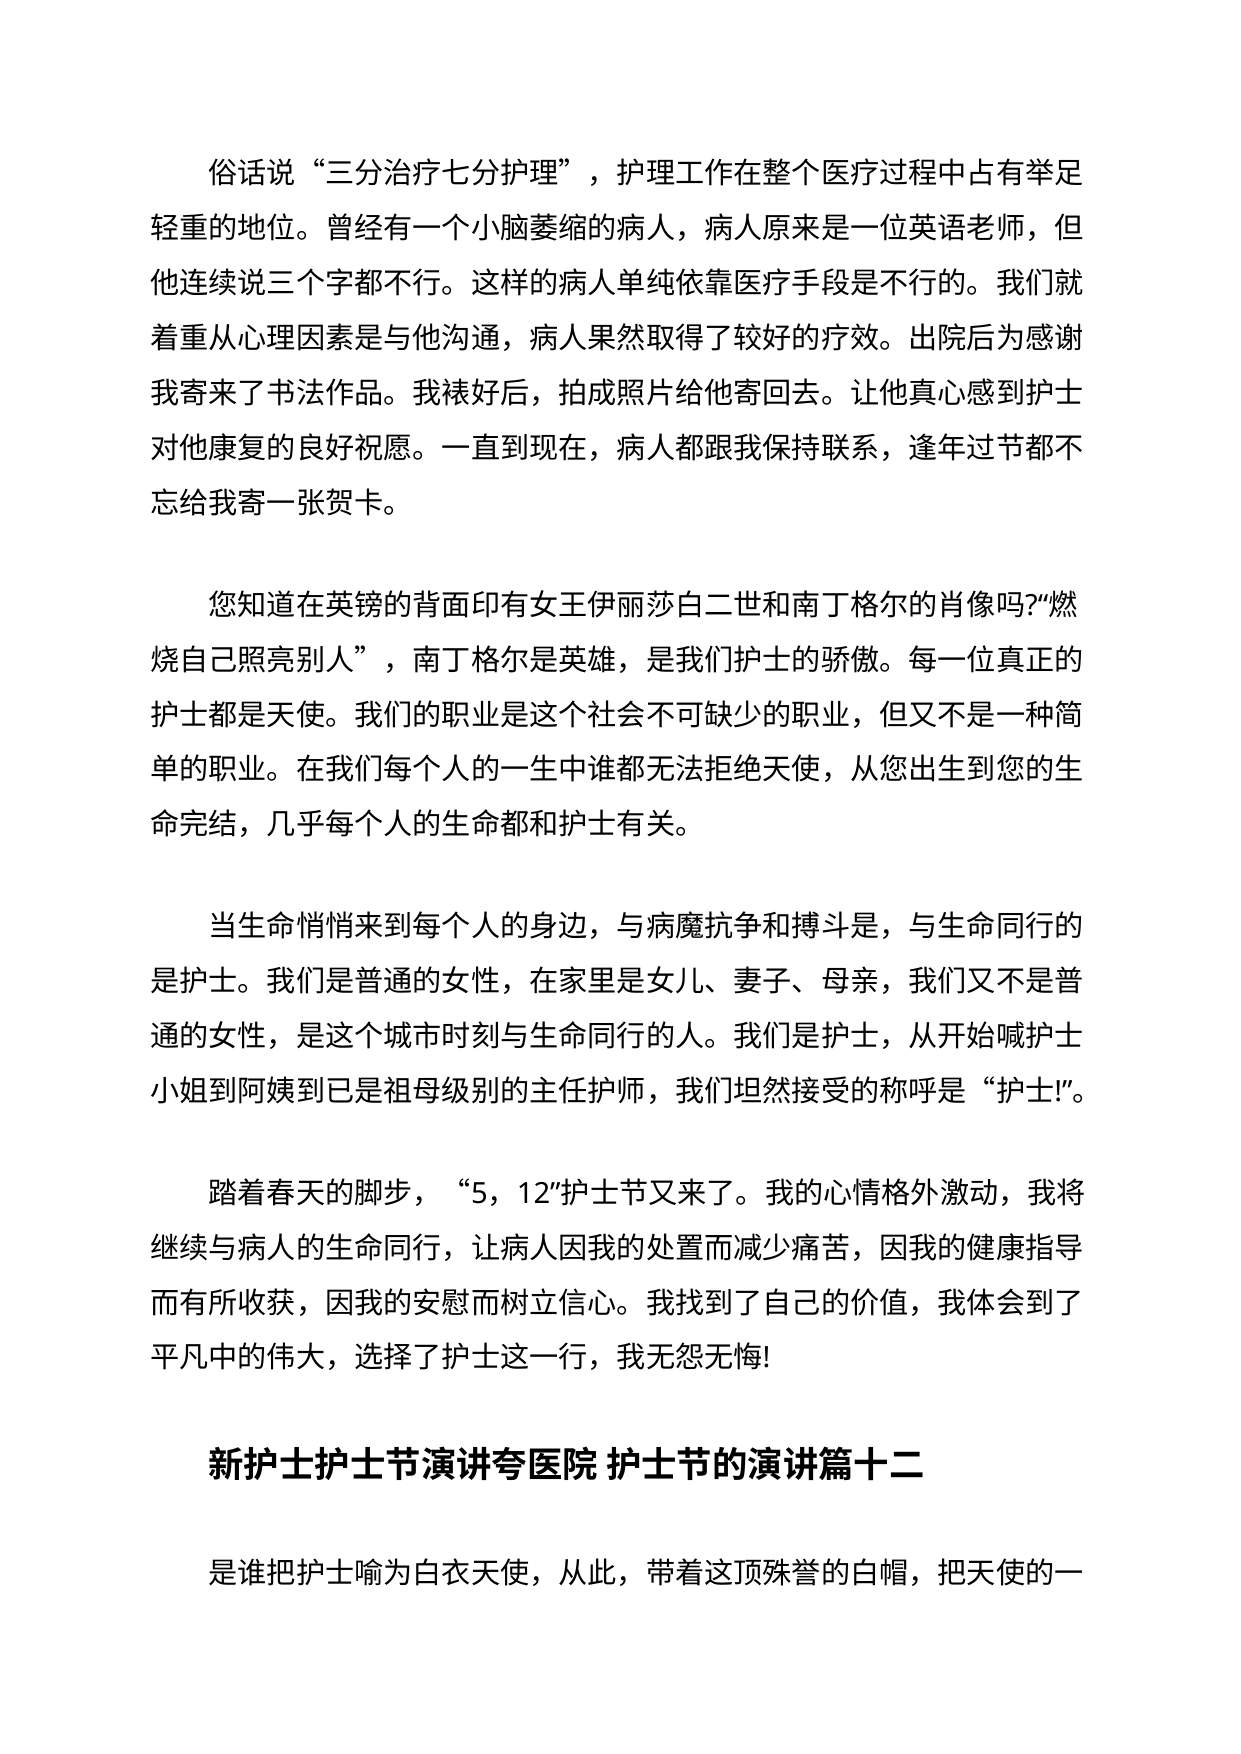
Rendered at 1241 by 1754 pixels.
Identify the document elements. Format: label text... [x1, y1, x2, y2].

text 新护士护士节演讲夸医院 护士节的演讲篇十二 [150, 1436, 1090, 1487]
text 踏着春天的脚步，“5，12”护士节又来了。我的心情格外激动，我将继续与病人的生命同行，让病人因我的处置而减少痛苦，因我的健康指导而有所收获，因我的安慰而树立信心。我找到了自己的价值，我体会到了平凡中的伟大，选择了护士这一行，我无怨无悔! [150, 1169, 1090, 1376]
text 您知道在英镑的背面印有女王伊丽莎白二世和南丁格尔的肖像吗?“燃烧自己照亮别人”，南丁格尔是英雄，是我们护士的骄傲。每一位真正的护士都是天使。我们的职业是这个社会不可缺少的职业，但又不是一种简单的职业。在我们每个人的一生中谁都无法拒绝天使，从您出生到您的生命完结，几乎每个人的生命都和护士有关。 [150, 581, 1090, 843]
text 当生命悄悄来到每个人的身边，与病魔抗争和搏斗是，与生命同行的是护士。我们是普通的女性，在家里是女儿、妻子、母亲，我们又不是普通的女性，是这个城市时刻与生命同行的人。我们是护士，从开始喊护士小姐到阿姨到已是祖母级别的主任护师，我们坦然接受的称呼是“护士!”。 [150, 903, 1090, 1110]
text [150, 1549, 1090, 1592]
text 俗话说“三分治疗七分护理”，护理工作在整个医疗过程中占有举足轻重的地位。曾经有一个小脑萎缩的病人，病人原来是一位英语老师，但他连续说三个字都不行。这样的病人单纯依靠医疗手段是不行的。我们就着重从心理因素是与他沟通，病人果然取得了较好的疗效。出院后为感谢我寄来了书法作品。我裱好后，拍成照片给他寄回去。让他真心感到护士对他康复的良好祝愿。一直到现在，病人都跟我保持联系，逢年过节都不忘给我寄一张贺卡。 [150, 150, 1090, 522]
